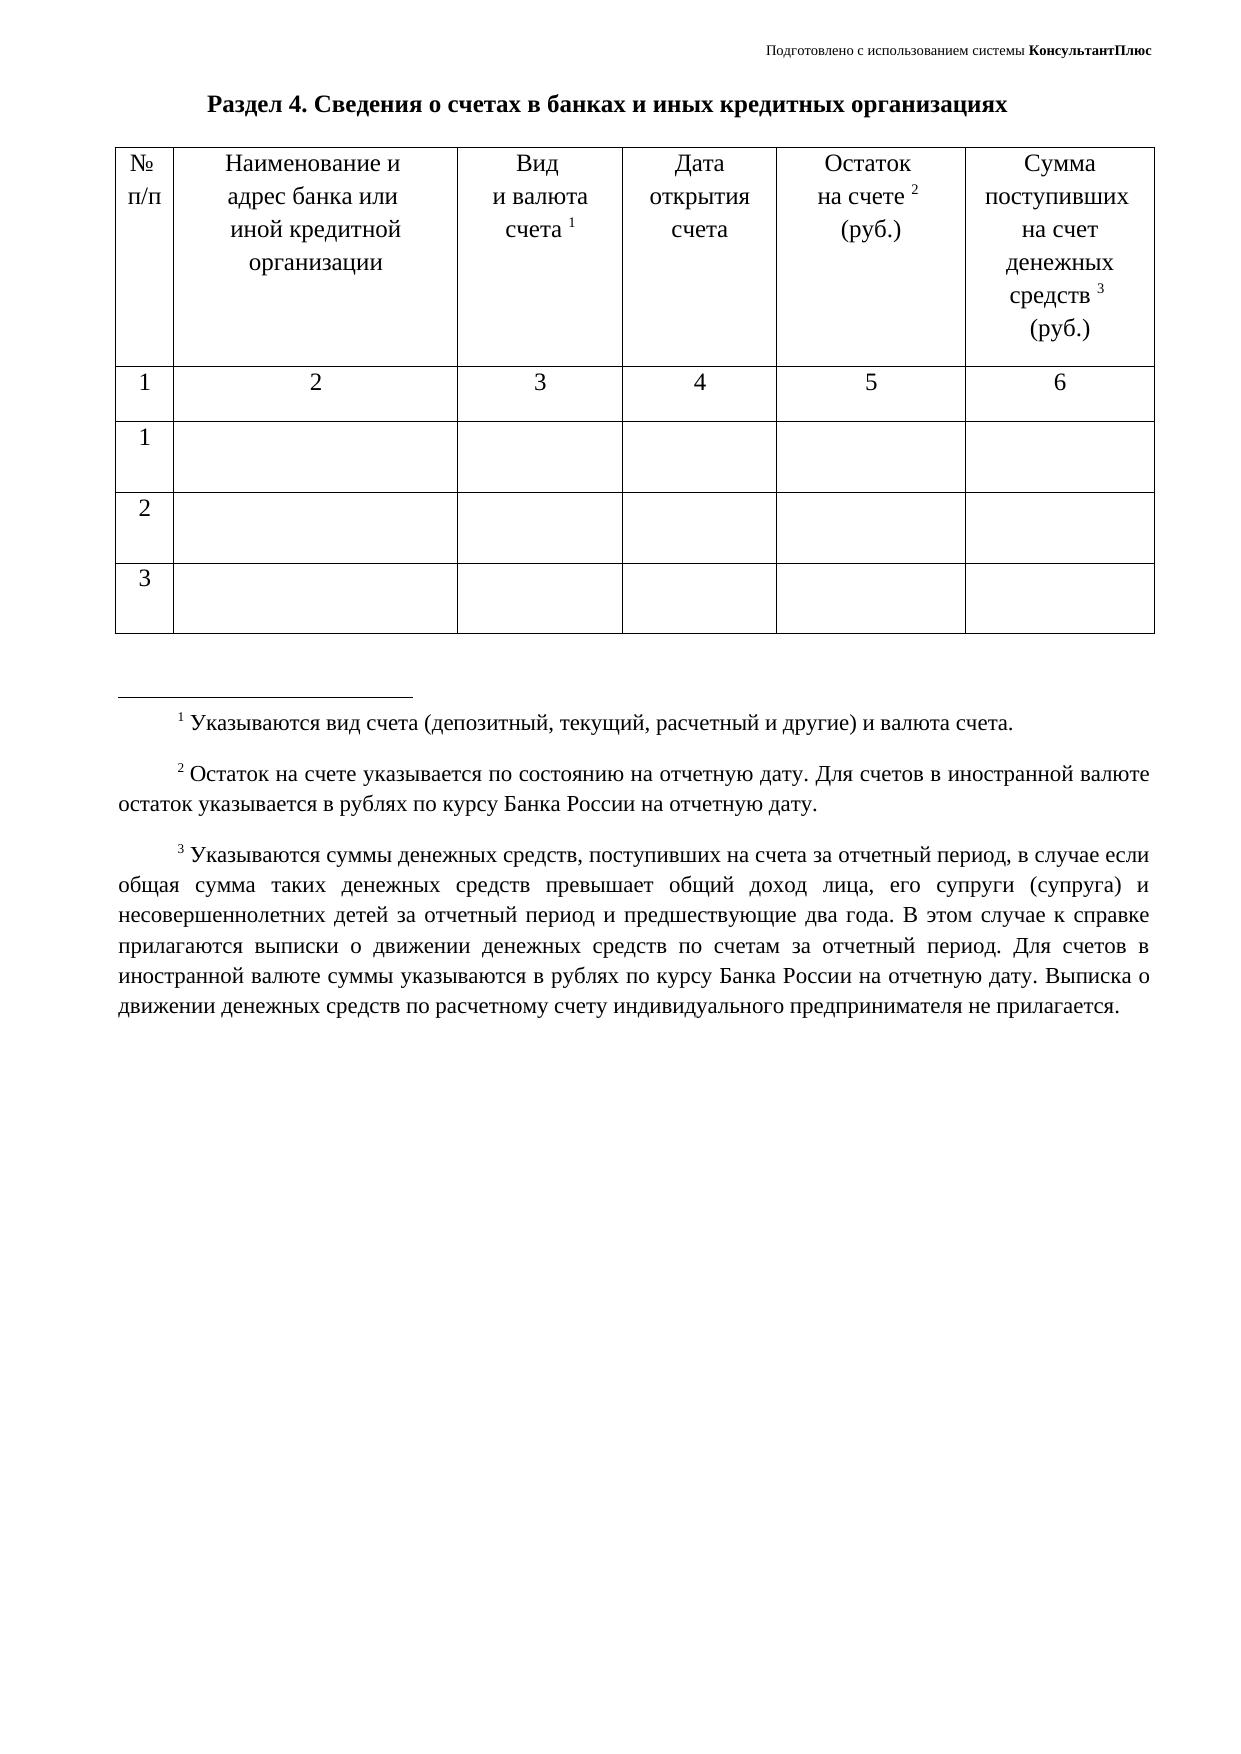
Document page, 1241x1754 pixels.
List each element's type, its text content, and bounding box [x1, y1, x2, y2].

table_cell 1 [116, 367, 173, 421]
table_header Сумма поступивших на счет денежных средств 3 (руб.) [966, 148, 1154, 366]
table_header Вид и валюта счета 1 [458, 148, 622, 366]
table_cell [458, 493, 622, 562]
table_cell [174, 422, 457, 492]
table_cell [458, 422, 622, 492]
table_header Наименование и адрес банка или иной кредитной организации [174, 148, 457, 366]
table_cell [623, 564, 776, 633]
text Раздел 4. Сведения о счетах в банках и иных кредитных организациях [118, 89, 1152, 117]
table_cell 6 [966, 367, 1154, 421]
table_header № п/п [116, 148, 173, 366]
table_cell [777, 422, 965, 492]
text 3 Указываются суммы денежных средств, поступивших на счета за отчетный период, в случае если общая сумма таких денежных средств превышает общий доход лица, его супруги (супруга) и несовершеннолетних детей за отчетный период и предшествующие два года. В этом случае к справке прилагаются выписки о движении денежных средств по счетам за отчетный период. Для счетов в иностранной валюте суммы указываются в рублях по курсу Банка России на отчетную дату. Выписка о движении денежных средств по расчетному счету индивидуального предпринимателя не прилагается. [118, 841, 1152, 1018]
table_header Дата открытия счета [623, 148, 776, 366]
table_cell 2 [174, 367, 457, 421]
table_cell [623, 493, 776, 562]
table_cell [777, 493, 965, 562]
table_cell [966, 422, 1154, 492]
table_cell 5 [777, 367, 965, 421]
table_cell 4 [623, 367, 776, 421]
table_cell [458, 564, 622, 633]
table_cell [966, 564, 1154, 633]
table_cell [174, 493, 457, 562]
table_cell [623, 422, 776, 492]
text 2 Остаток на счете указывается по состоянию на отчетную дату. Для счетов в иностранной валюте остаток указывается в рублях по курсу Банка России на отчетную дату. [118, 760, 1152, 816]
text 1 Указываются вид счета (депозитный, текущий, расчетный и другие) и валюта счета. [118, 709, 1152, 735]
table_cell [966, 493, 1154, 562]
table_cell [777, 564, 965, 633]
table_cell 1 [116, 422, 173, 492]
table_cell 2 [116, 493, 173, 562]
table_header Остаток на счете 2 (руб.) [777, 148, 965, 366]
table_cell 3 [458, 367, 622, 421]
table_cell [174, 564, 457, 633]
table_cell 3 [116, 564, 173, 633]
